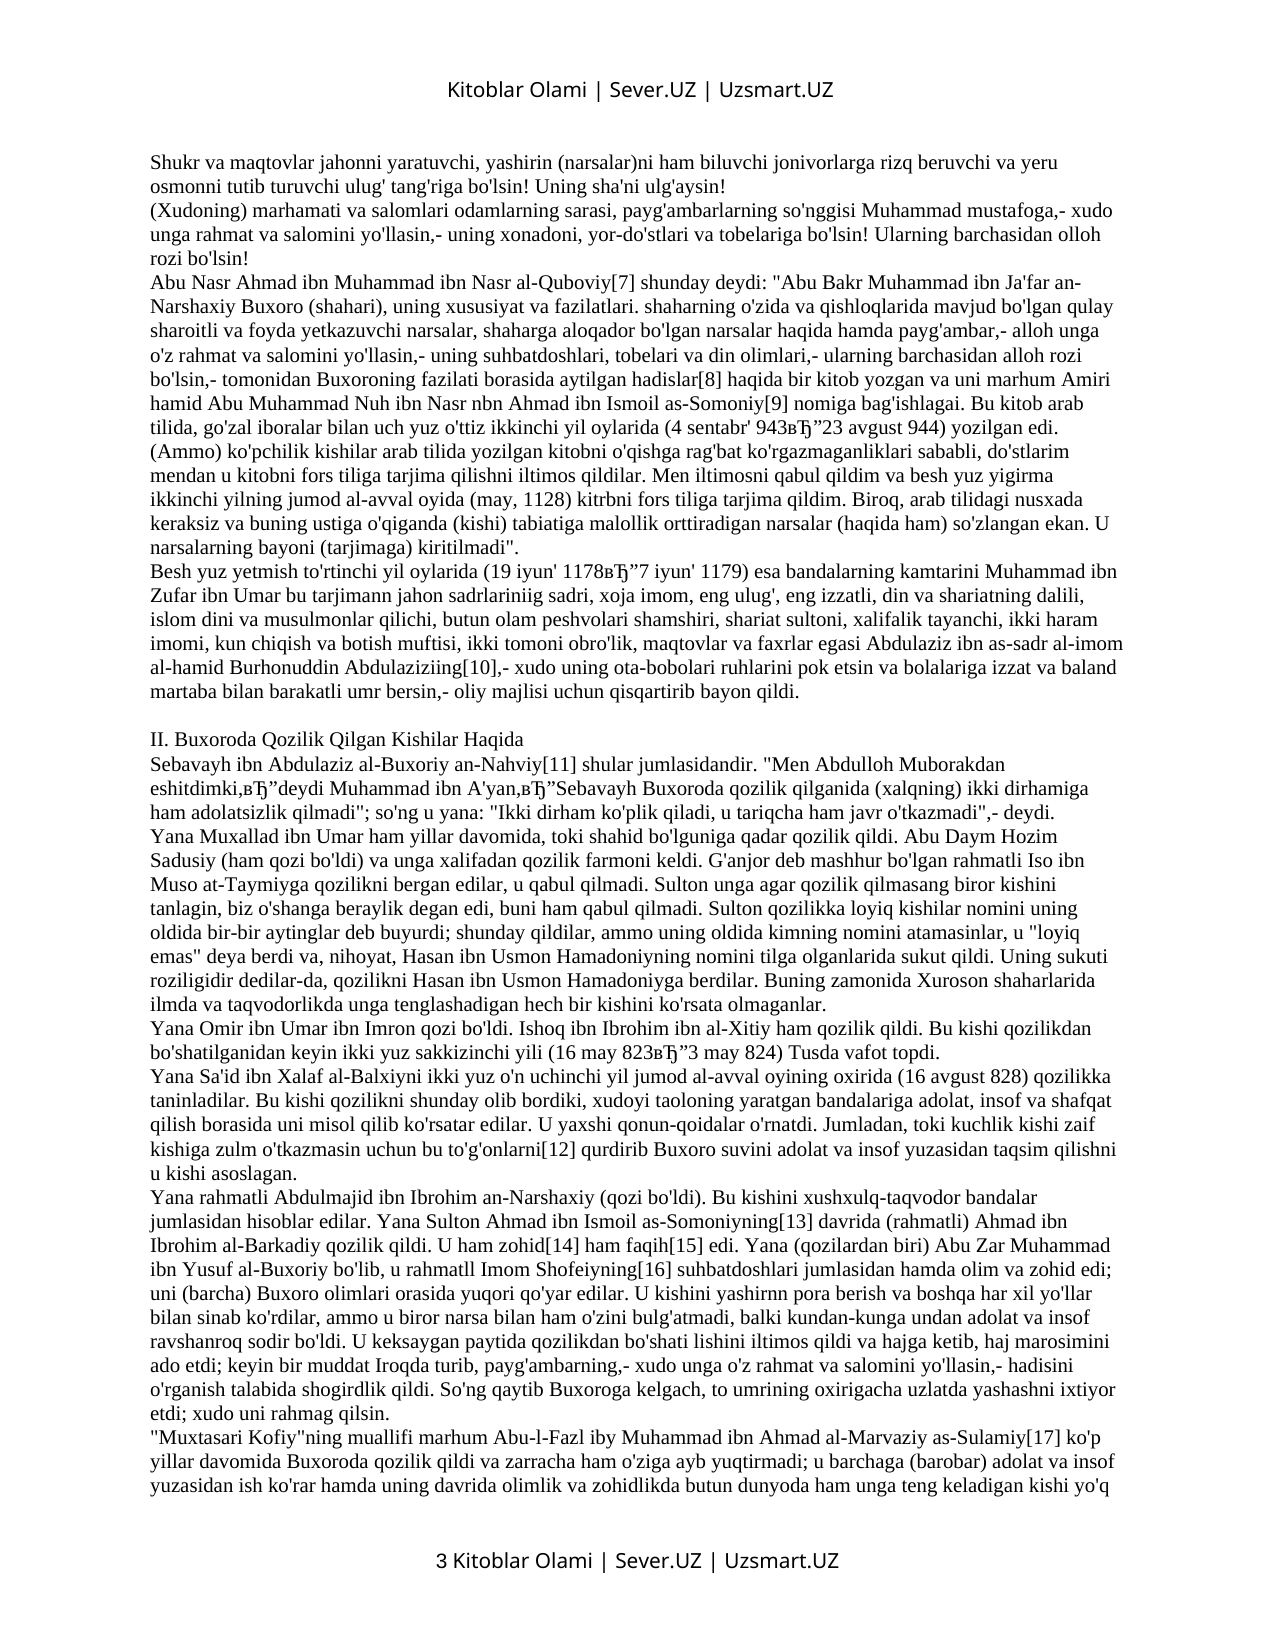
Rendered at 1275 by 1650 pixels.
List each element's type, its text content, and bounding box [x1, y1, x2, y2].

text Abu Nasr Ahmad ibn Muhammad ibn Nasr al-Quboviy[7] shunday deydi: "Abu Bakr Muhammad ibn Ja'far an-Narshaxiy Buxoro (shahari), uning xususiyat va fazilatlari. shaharning o'zida va qishloqlarida mavjud bo'lgan qulay sharoitli va foyda yetkazuvchi narsalar, shaharga aloqador bo'lgan narsalar haqida hamda payg'ambar,- alloh unga o'z rahmat va salomini yo'llasin,- uning suhbatdoshlari, tobelari va din olimlari,- ularning barchasidan alloh rozi bo'lsin,- tomonidan Buxoroning fazilati borasida aytilgan hadislar[8] haqida bir kitob yozgan va uni marhum Amiri hamid Abu Muhammad Nuh ibn Nasr nbn Ahmad ibn Ismoil as-Somoniy[9] nomiga bag'ishlagai. Bu kitob arab tilida, go'zal iboralar bilan uch yuz o'ttiz ikkinchi yil oylarida (4 sentabr' 943вЂ”23 avgust 944) yozilgan edi. (Ammo) ko'pchilik kishilar arab tilida yozilgan kitobni o'qishga rag'bat ko'rgazmaganliklari sababli, do'stlarim mendan u kitobni fors tiliga tarjima qilishni iltimos qildilar. Men iltimosni qabul qildim va besh yuz yigirma ikkinchi yilning jumod al-avval oyida (may, 1128) kitrbni fors tiliga tarjima qildim. Biroq, arab tilidagi nusxada keraksiz va buning ustiga o'qiganda (kishi) tabiatiga malollik orttiradigan narsalar (haqida ham) so'zlangan ekan. U narsalarning bayoni (tarjimaga) kiritilmadi". [150, 270, 1125, 559]
text (Xudoning) marhamati va salomlari odamlarning sarasi, payg'ambarlarning so'nggisi Muhammad mustafoga,- xudo unga rahmat va salomini yo'llasin,- uning xonadoni, yor-do'stlari va tobelariga bo'lsin! Ularning barchasidan olloh rozi bo'lsin! [150, 198, 1125, 270]
text Sebavayh ibn Abdulaziz al-Buxoriy an-Nahviy[11] shular jumlasidandir. "Men Abdulloh Muborakdan eshitdimki,вЂ”deydi Muhammad ibn A'yan,вЂ”Sebavayh Buxoroda qozilik qilganida (xalqning) ikki dirhamiga ham adolatsizlik qilmadi"; so'ng u yana: "Ikki dirham ko'plik qiladi, u tariqcha ham javr o'tkazmadi",- deydi. [150, 751, 1125, 824]
text Yana rahmatli Abdulmajid ibn Ibrohim an-Narshaxiy (qozi bo'ldi). Bu kishini xushxulq-taqvodor bandalar jumlasidan hisoblar edilar. Yana Sulton Ahmad ibn Ismoil as-Somoniyning[13] davrida (rahmatli) Ahmad ibn Ibrohim al-Barkadiy qozilik qildi. U ham zohid[14] ham faqih[15] edi. Yana (qozilardan biri) Abu Zar Muhammad ibn Yusuf al-Buxoriy bo'lib, u rahmatll Imom Shofeiyning[16] suhbatdoshlari jumlasidan hamda olim va zohid edi; uni (barcha) Buxoro olimlari orasida yuqori qo'yar edilar. U kishini yashirnn pora berish va boshqa har xil yo'llar bilan sinab ko'rdilar, ammo u biror narsa bilan ham o'zini bulg'atmadi, balki kundan-kunga undan adolat va insof ravshanroq sodir bo'ldi. U keksaygan paytida qozilikdan bo'shati lishini iltimos qildi va hajga ketib, haj marosimini ado etdi; keyin bir muddat Iroqda turib, payg'ambarning,- xudo unga o'z rahmat va salomini yo'llasin,- hadisini o'rganish talabida shogirdlik qildi. So'ng qaytib Buxoroga kelgach, to umrining oxirigacha uzlatda yashashni ixtiyor etdi; xudo uni rahmag qilsin. [150, 1184, 1125, 1425]
text Yana Muxallad ibn Umar ham yillar davomida, toki shahid bo'lguniga qadar qozilik qildi. Abu Daym Hozim Sadusiy (ham qozi bo'ldi) va unga xalifadan qozilik farmoni keldi. G'anjor deb mashhur bo'lgan rahmatli Iso ibn Muso at-Taymiyga qozilikni bergan edilar, u qabul qilmadi. Sulton unga agar qozilik qilmasang biror kishini tanlagin, biz o'shanga beraylik degan edi, buni ham qabul qilmadi. Sulton qozilikka loyiq kishilar nomini uning oldida bir-bir aytinglar deb buyurdi; shunday qildilar, ammo uning oldida kimning nomini atamasinlar, u "loyiq emas" deya berdi va, nihoyat, Hasan ibn Usmon Hamadoniyning nomini tilga olganlarida sukut qildi. Uning sukuti roziligidir dedilar-da, qozilikni Hasan ibn Usmon Hamadoniyga berdilar. Buning zamonida Xuroson shaharlarida ilmda va taqvodorlikda unga tenglashadigan hech bir kishini ko'rsata olmaganlar. [150, 824, 1125, 1016]
text Besh yuz yetmish to'rtinchi yil oylarida (19 iyun' 1178вЂ”7 iyun' 1179) esa bandalarning kamtarini Muhammad ibn Zufar ibn Umar bu tarjimann jahon sadrlariniig sadri, xoja imom, eng ulug', eng izzatli, din va shariatning dalili, islom dini va musulmonlar qilichi, butun olam peshvolari shamshiri, shariat sultoni, xalifalik tayanchi, ikki haram imomi, kun chiqish va botish muftisi, ikki tomoni obro'lik, maqtovlar va faxrlar egasi Abdulaziz ibn as-sadr al-imom al-hamid Burhonuddin Abdulaziziing[10],- xudo uning ota-bobolari ruhlarini pok etsin va bolalariga izzat va baland martaba bilan barakatli umr bersin,- oliy majlisi uchun qisqartirib bayon qildi. [150, 559, 1125, 703]
text Yana Omir ibn Umar ibn Imron qozi bo'ldi. Ishoq ibn Ibrohim ibn al-Xitiy ham qozilik qildi. Bu kishi qozilikdan bo'shatilganidan keyin ikki yuz sakkizinchi yili (16 may 823вЂ”3 may 824) Tusda vafot topdi. [150, 1016, 1125, 1064]
text II. Buxoroda Qozilik Qilgan Kishilar Haqida [150, 727, 1125, 751]
text Shukr va maqtovlar jahonni yaratuvchi, yashirin (narsalar)ni ham biluvchi jonivorlarga rizq beruvchi va yeru osmonni tutib turuvchi ulug' tang'riga bo'lsin! Uning sha'ni ulg'aysin! [150, 150, 1125, 198]
text Yana Sa'id ibn Xalaf al-Balxiyni ikki yuz o'n uchinchi yil jumod al-avval oyining oxirida (16 avgust 828) qozilikka taninladilar. Bu kishi qozilikni shunday olib bordiki, xudoyi taoloning yaratgan bandalariga adolat, insof va shafqat qilish borasida uni misol qilib ko'rsatar edilar. U yaxshi qonun-qoidalar o'rnatdi. Jumladan, toki kuchlik kishi zaif kishiga zulm o'tkazmasin uchun bu to'g'onlarni[12] qurdirib Buxoro suvini adolat va insof yuzasidan taqsim qilishni u kishi asoslagan. [150, 1064, 1125, 1184]
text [150, 1425, 1125, 1497]
